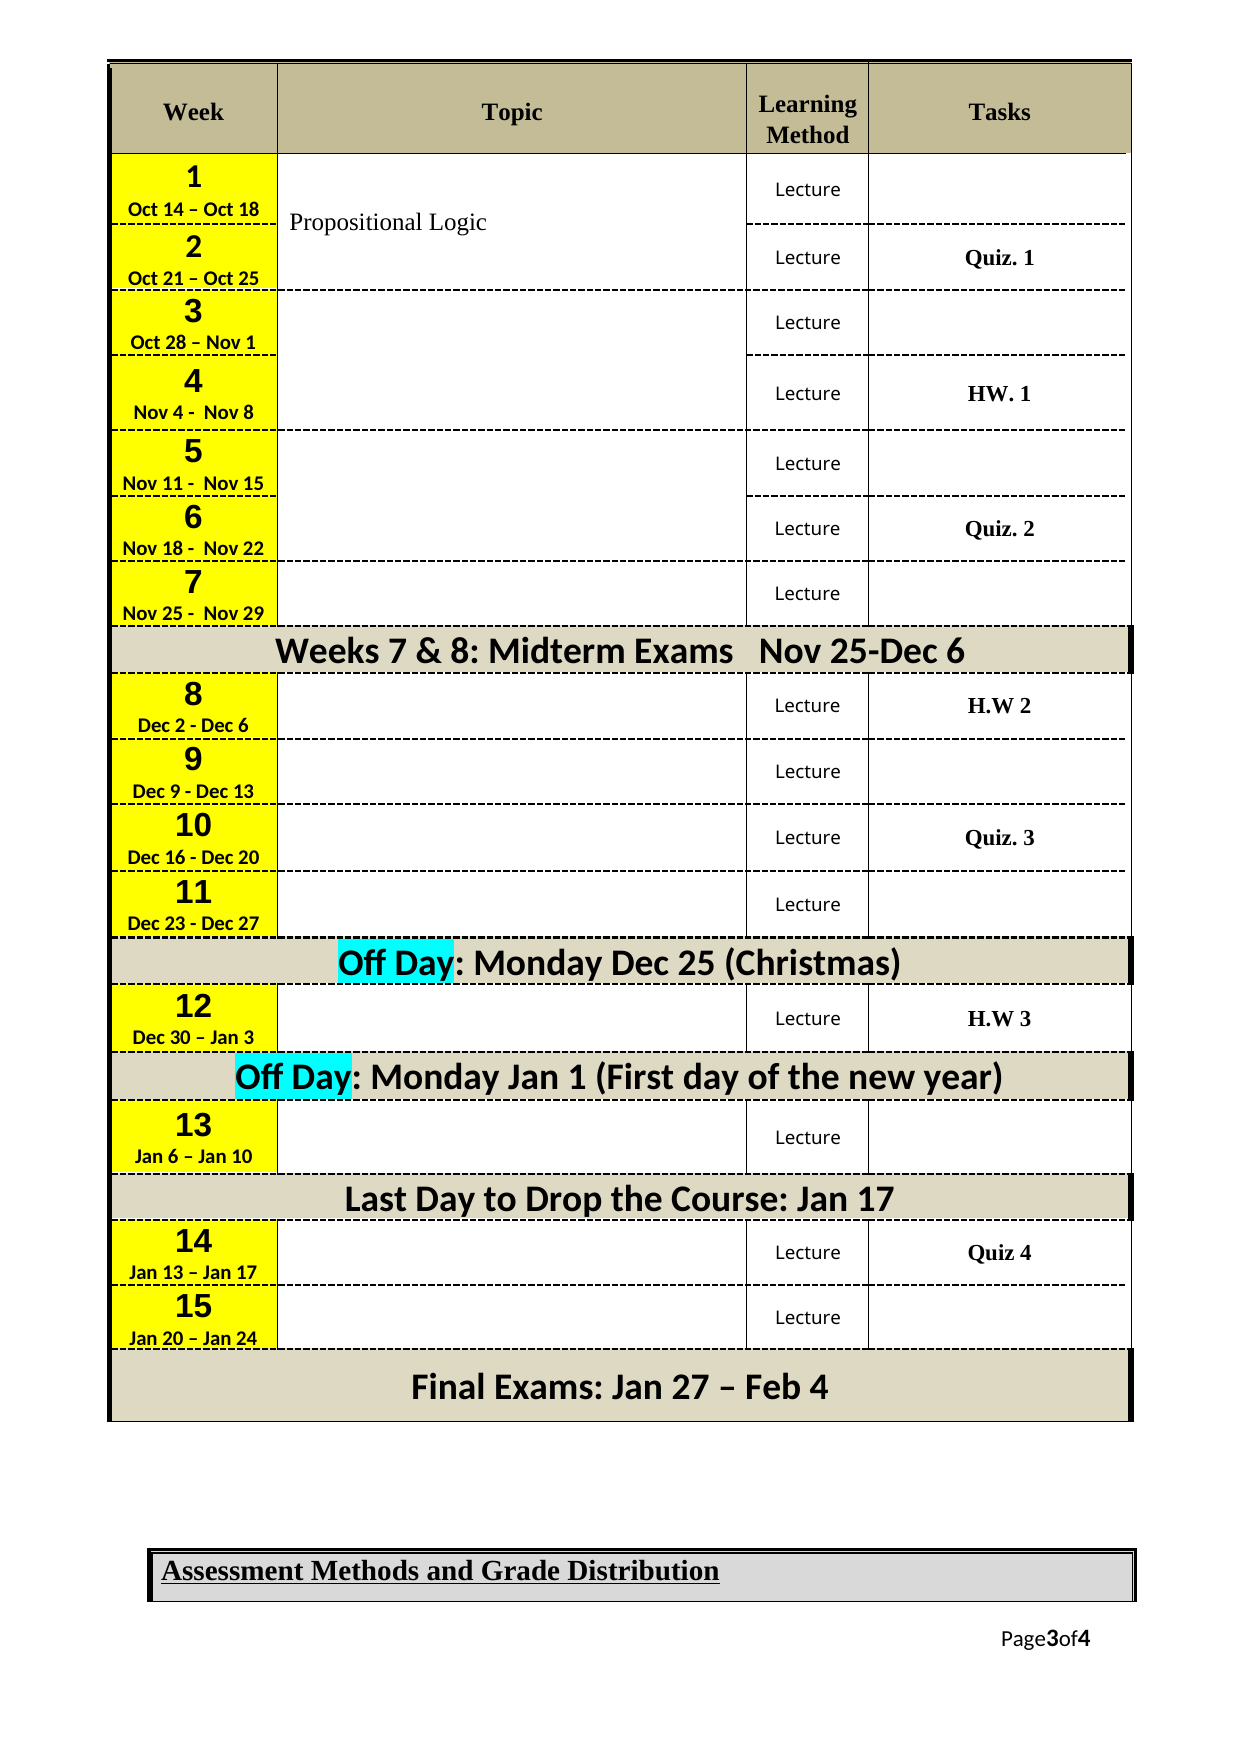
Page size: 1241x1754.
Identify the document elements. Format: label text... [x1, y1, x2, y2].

table_cell Off Day: Monday Dec 25 (Christmas) [112, 936, 338, 983]
table_cell Lecture [747, 429, 868, 495]
table_cell Final Exams: Jan 27 – Feb 4 [112, 1348, 1128, 1421]
table_cell Lecture [747, 983, 868, 1051]
table_cell Topic [278, 64, 746, 153]
table_cell [869, 153, 1131, 223]
table_cell 7 Nov 25 - Nov 29 [112, 560, 277, 625]
table_cell Off Day: Monday Jan 1 (First day of the new year) [351, 1051, 1128, 1099]
table_cell Lecture [747, 738, 868, 803]
table_cell Lecture [747, 154, 868, 223]
table_cell 15 Jan 20 – Jan 24 [112, 1284, 277, 1348]
table_cell [278, 870, 746, 936]
table_cell Lecture [747, 672, 868, 737]
table_cell 3 Oct 28 – Nov 1 [112, 289, 277, 354]
table_cell [869, 429, 1131, 495]
table_cell 9 Dec 9 - Dec 13 [112, 738, 277, 803]
table_cell 8 Dec 2 - Dec 6 [112, 672, 277, 737]
table_cell [278, 738, 746, 803]
table_cell 2 Oct 21 – Oct 25 [112, 223, 277, 288]
table_cell [278, 983, 746, 1051]
table_cell H.W 3 [869, 983, 1131, 1051]
table_cell Off Day: Monday Dec 25 (Christmas) [454, 936, 1128, 983]
table_cell [278, 1284, 746, 1348]
table_cell Quiz 4 [869, 1219, 1131, 1284]
table_cell 1 Oct 14 – Oct 18 [112, 154, 277, 223]
table_cell 4 Nov 4 - Nov 8 [112, 354, 277, 429]
table_cell Lecture [747, 870, 868, 936]
table_cell 12 Dec 30 – Jan 3 [112, 983, 277, 1051]
table_cell Lecture [747, 354, 868, 429]
table_cell Lecture [747, 560, 868, 625]
table_cell [278, 803, 746, 870]
table_cell Quiz. 3 [869, 803, 1131, 870]
table_cell Lecture [747, 289, 868, 354]
table_cell H.W 2 [869, 672, 1131, 737]
table_cell Week [109, 62, 278, 153]
table_cell 14 Jan 13 – Jan 17 [112, 1219, 277, 1284]
table_cell Learning Method [747, 64, 868, 153]
table_cell [869, 289, 1131, 354]
table_cell [278, 1099, 746, 1172]
table_cell 5 Nov 11 - Nov 15 [112, 429, 277, 495]
table_cell [278, 560, 746, 625]
table_cell Lecture [747, 495, 868, 560]
table_cell 10 Dec 16 - Dec 20 [112, 803, 277, 870]
table_cell [869, 1099, 1131, 1172]
table_cell Lecture [747, 1284, 868, 1348]
table_cell [278, 672, 746, 737]
table_cell Lecture [747, 223, 868, 288]
table_cell Tasks [869, 64, 1131, 153]
table_cell 11 Dec 23 - Dec 27 [112, 870, 277, 936]
table_cell Last Day to Drop the Course: Jan 17 [112, 1173, 1128, 1218]
table_cell [278, 429, 746, 560]
table_cell HW. 1 [869, 354, 1131, 429]
table_cell Lecture [747, 803, 868, 870]
table_cell [869, 870, 1131, 936]
table_cell Quiz. 2 [869, 495, 1131, 560]
table_cell Lecture [747, 1219, 868, 1284]
table_cell Weeks 7 & 8: Midterm Exams Nov 25-Dec 6 [112, 625, 1128, 672]
table_cell [278, 1219, 746, 1284]
table_cell [869, 738, 1131, 803]
table_cell [869, 560, 1131, 625]
table_cell Propositional Logic [278, 154, 746, 288]
table_cell [869, 1284, 1131, 1348]
table_cell 6 Nov 18 - Nov 22 [112, 495, 277, 560]
table_cell [278, 289, 746, 429]
table_cell Quiz. 1 [869, 223, 1131, 288]
table_cell 13 Jan 6 – Jan 10 [112, 1099, 277, 1172]
table_cell Off Day: Monday Jan 1 (First day of the new year) [112, 1051, 237, 1099]
table_header Assessment Methods and Grade Distribution [153, 1554, 1132, 1601]
table_cell Lecture [747, 1099, 868, 1172]
